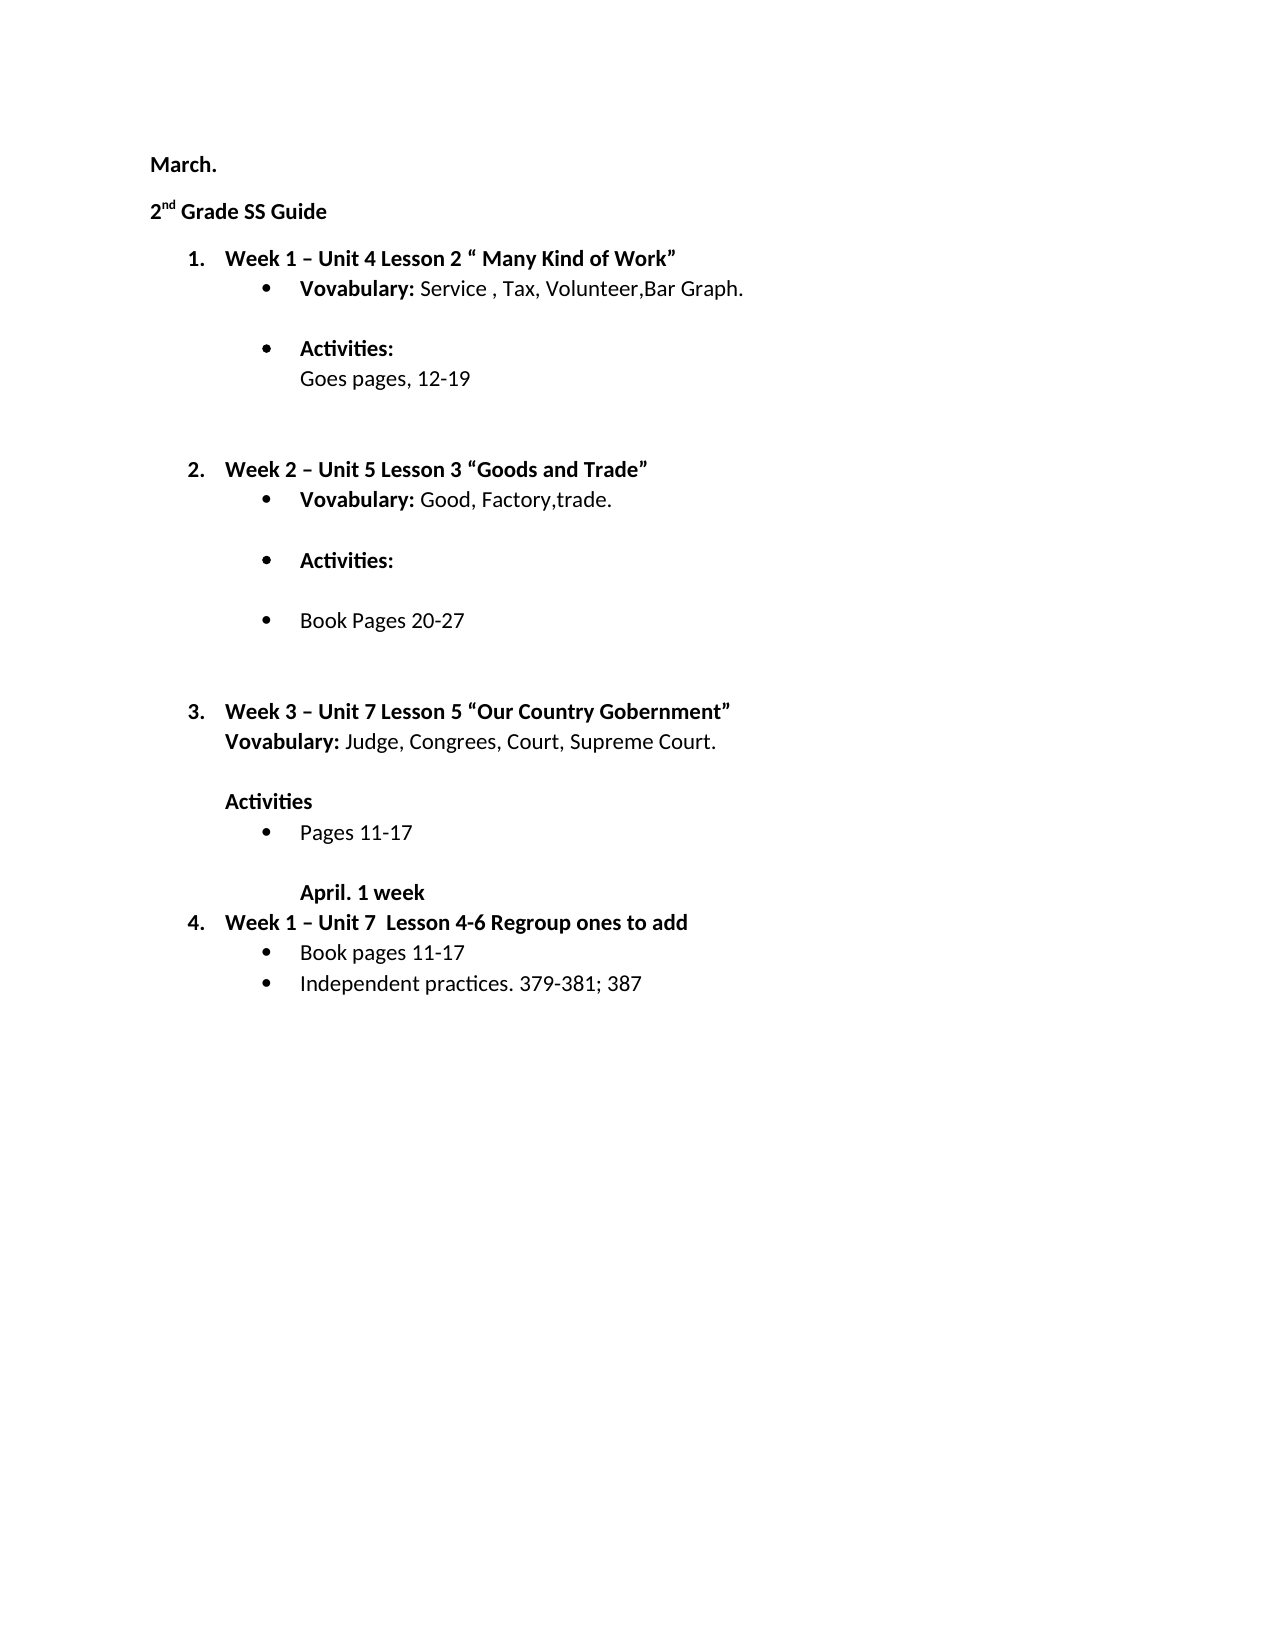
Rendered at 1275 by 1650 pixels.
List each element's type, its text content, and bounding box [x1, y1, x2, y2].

list Vovabulary: Good, Factory,trade. [262, 485, 1125, 513]
list Activities: [262, 546, 1125, 574]
list Goes pages, 12-19 [300, 364, 1125, 393]
list Week 3 – Unit 7 Lesson 5 “Our Country Gobernment” [187, 697, 1125, 725]
list Week 1 – Unit 7 Lesson 4-6 Regroup ones to add [187, 908, 1125, 936]
list Activities: [262, 334, 1125, 362]
list Week 2 – Unit 5 Lesson 3 “Goods and Trade” [187, 455, 1125, 483]
list Pages 11-17 [262, 818, 1125, 846]
list Book pages 11-17 [262, 938, 1125, 967]
text 2nd Grade SS Guide [150, 197, 1125, 225]
list April. 1 week [300, 878, 1125, 906]
list Independent practices. 379-381; 387 [262, 969, 1125, 997]
list Vovabulary: Judge, Congrees, Court, Supreme Court. [225, 727, 1125, 755]
text March. [150, 150, 1125, 178]
list Book Pages 20-27 [262, 606, 1125, 634]
list Vovabulary: Service , Tax, Volunteer,Bar Graph. [262, 274, 1125, 302]
list Activities [225, 787, 1125, 816]
list Week 1 – Unit 4 Lesson 2 “ Many Kind of Work” [187, 244, 1125, 272]
